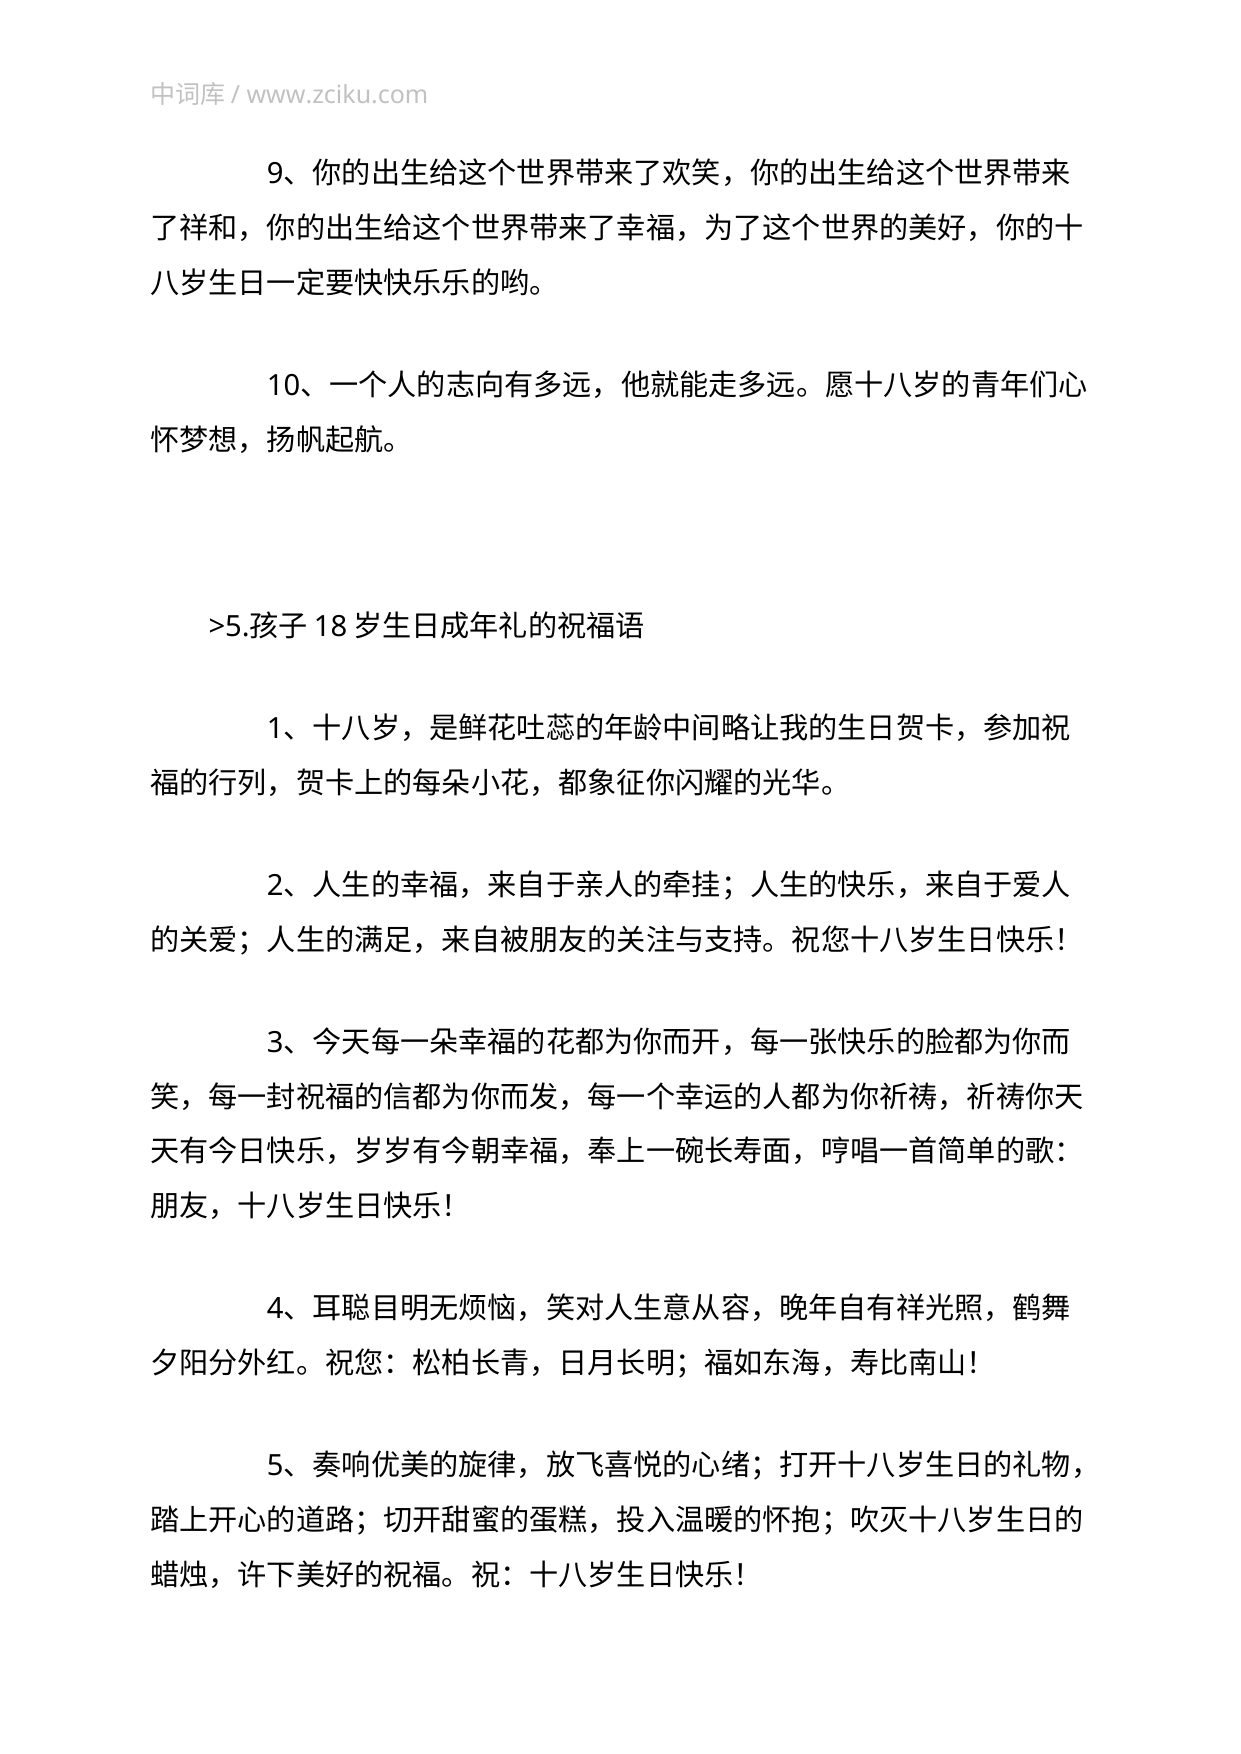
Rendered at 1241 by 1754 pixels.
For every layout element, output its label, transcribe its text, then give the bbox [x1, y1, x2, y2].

text 10、一个人的志向有多远，他就能走多远。愿十八岁的青年们心怀梦想，扬帆起航。 [150, 362, 1090, 459]
text 3、今天每一朵幸福的花都为你而开，每一张快乐的脸都为你而笑，每一封祝福的信都为你而发，每一个幸运的人都为你祈祷，祈祷你天天有今日快乐，岁岁有今朝幸福，奉上一碗长寿面，哼唱一首简单的歌：朋友，十八岁生日快乐！ [150, 1018, 1090, 1225]
text 4、耳聪目明无烦恼，笑对人生意从容，晚年自有祥光照，鹤舞夕阳分外红。祝您：松柏长青，日月长明；福如东海，寿比南山！ [150, 1285, 1090, 1382]
text 5、奏响优美的旋律，放飞喜悦的心绪；打开十八岁生日的礼物，踏上开心的道路；切开甜蜜的蛋糕，投入温暖的怀抱；吹灭十八岁生日的蜡烛，许下美好的祝福。祝：十八岁生日快乐！ [150, 1441, 1090, 1594]
text 2、人生的幸福，来自于亲人的牵挂；人生的快乐，来自于爱人的关爱；人生的满足，来自被朋友的关注与支持。祝您十八岁生日快乐！ [150, 861, 1090, 959]
text 1、十八岁，是鲜花吐蕊的年龄中间略让我的生日贺卡，参加祝福的行列，贺卡上的每朵小花，都象征你闪耀的光华。 [150, 704, 1090, 802]
text >5.孩子18岁生日成年礼的祝福语 [150, 603, 1090, 645]
text 9、你的出生给这个世界带来了欢笑，你的出生给这个世界带来了祥和，你的出生给这个世界带来了幸福，为了这个世界的美好，你的十八岁生日一定要快快乐乐的哟。 [150, 150, 1090, 302]
